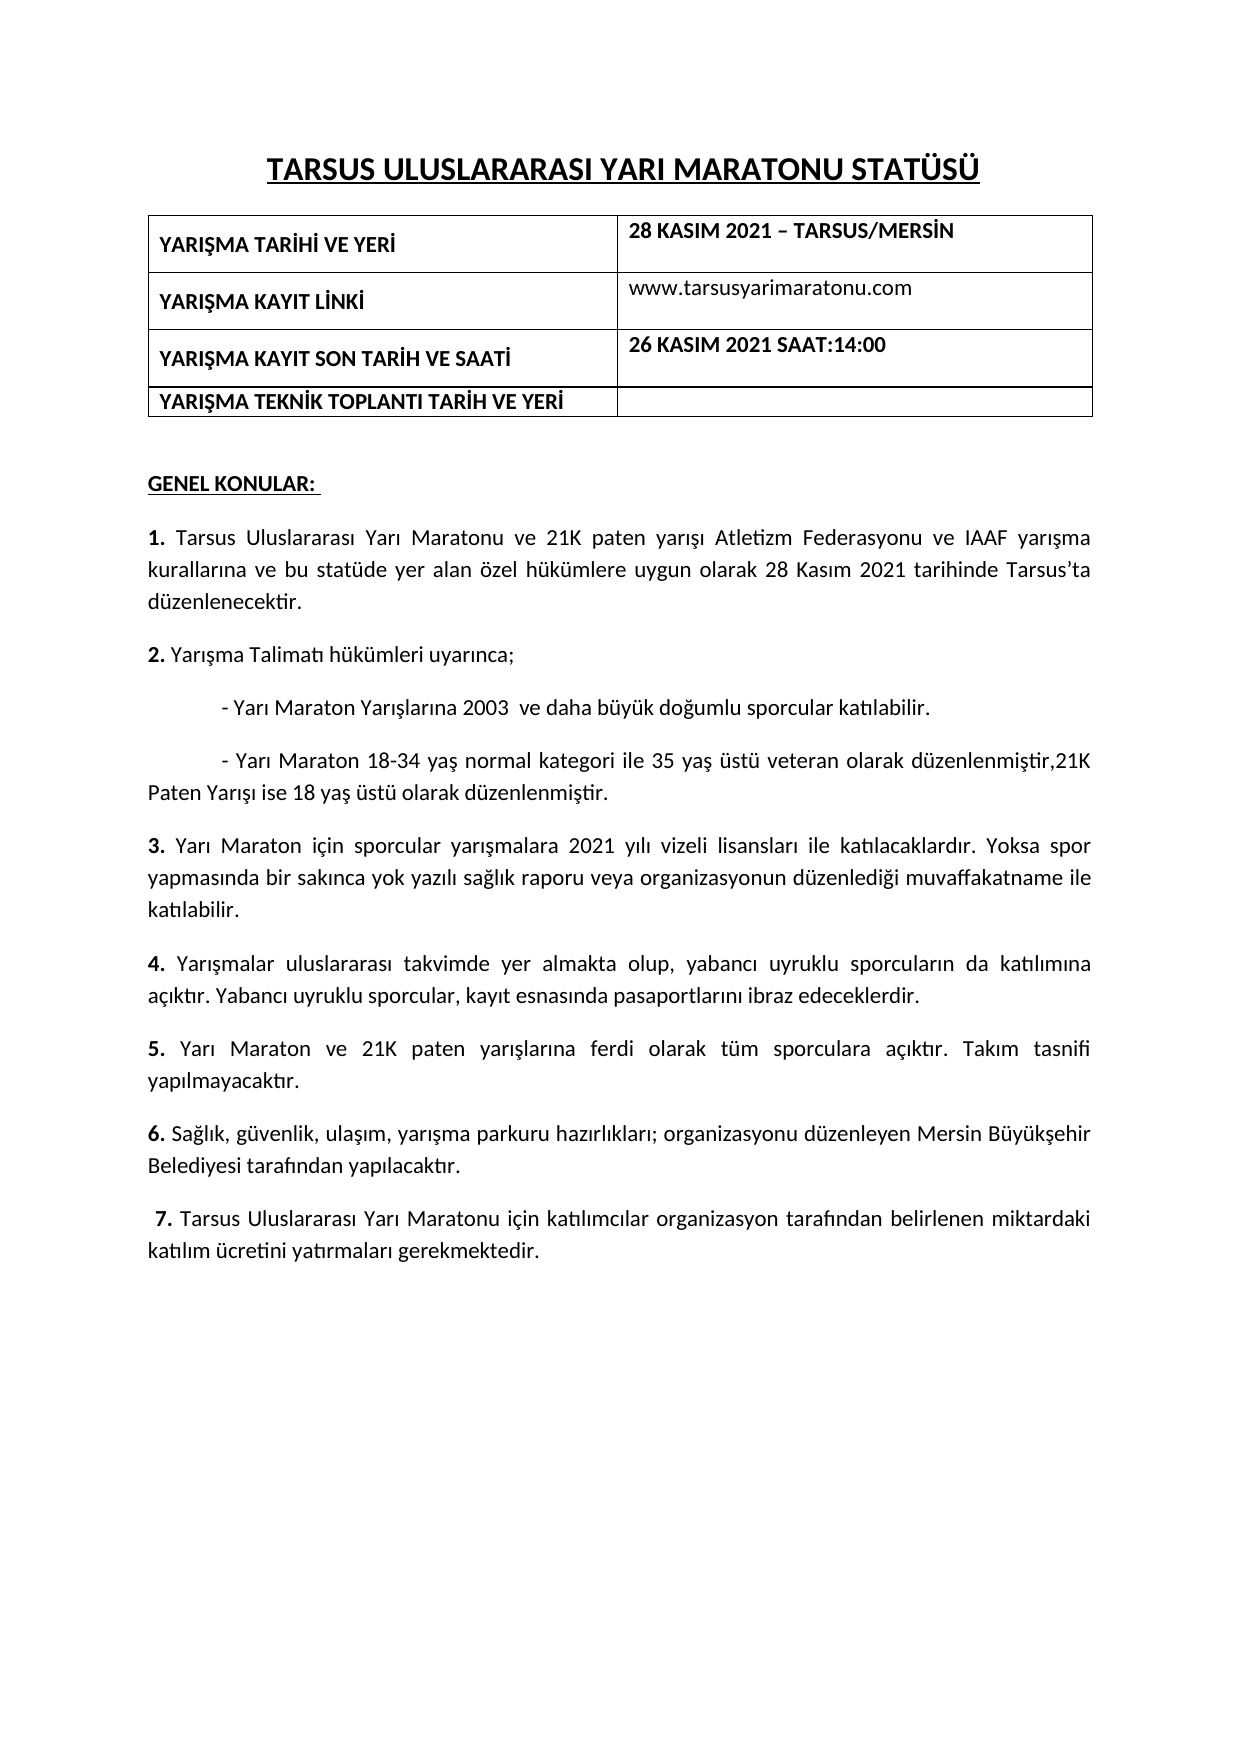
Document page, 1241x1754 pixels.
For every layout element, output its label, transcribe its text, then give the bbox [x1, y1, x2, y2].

table_header YARIŞMA TARİHİ VE YERİ [149, 216, 617, 272]
table_cell [618, 388, 1092, 416]
text - Yarı Maraton Yarışlarına 2003 ve daha büyük doğumlu sporcular katılabilir. [148, 693, 1093, 721]
text TARSUS ULUSLARARASI YARI MARATONU STATÜSÜ [148, 148, 1093, 188]
table_cell 26 KASIM 2021 SAAT:14:00 [618, 330, 1092, 386]
text 2. Yarışma Talimatı hükümleri uyarınca; [148, 640, 1093, 668]
table_cell YARIŞMA TEKNİK TOPLANTI TARİH VE YERİ [149, 388, 617, 416]
text 7. Tarsus Uluslararası Yarı Maratonu için katılımcılar organizasyon tarafından belirlenen miktardaki katılım ücretini yatırmaları gerekmektedir. [148, 1204, 1093, 1264]
table_cell YARIŞMA KAYIT LİNKİ [149, 273, 617, 329]
text GENEL KONULAR: [148, 469, 1093, 498]
text 1. Tarsus Uluslararası Yarı Maratonu ve 21K paten yarışı Atletizm Federasyonu ve IAAF yarışma kurallarına ve bu statüde yer alan özel hükümlere uygun olarak 28 Kasım 2021 tarihinde Tarsus’ta düzenlenecektir. [148, 523, 1093, 615]
text 4. Yarışmalar uluslararası takvimde yer almakta olup, yabancı uyruklu sporcuların da katılımına açıktır. Yabancı uyruklu sporcular, kayıt esnasında pasaportlarını ibraz edeceklerdir. [148, 949, 1093, 1009]
table_cell www.tarsusyarimaratonu.com [618, 273, 1092, 329]
text 3. Yarı Maraton için sporcular yarışmalara 2021 yılı vizeli lisansları ile katılacaklardır. Yoksa spor yapmasında bir sakınca yok yazılı sağlık raporu veya organizasyonun düzenlediği muvaffakatname ile katılabilir. [148, 831, 1093, 924]
table_cell YARIŞMA KAYIT SON TARİH VE SAATİ [149, 330, 617, 386]
table_header 28 KASIM 2021 – TARSUS/MERSİN [618, 216, 1092, 272]
text 5. Yarı Maraton ve 21K paten yarışlarına ferdi olarak tüm sporculara açıktır. Takım tasnifi yapılmayacaktır. [148, 1034, 1093, 1094]
text - Yarı Maraton 18-34 yaş normal kategori ile 35 yaş üstü veteran olarak düzenlenmiştir,21K Paten Yarışı ise 18 yaş üstü olarak düzenlenmiştir. [148, 746, 1093, 806]
text 6. Sağlık, güvenlik, ulaşım, yarışma parkuru hazırlıkları; organizasyonu düzenleyen Mersin Büyükşehir Belediyesi tarafından yapılacaktır. [148, 1119, 1093, 1179]
